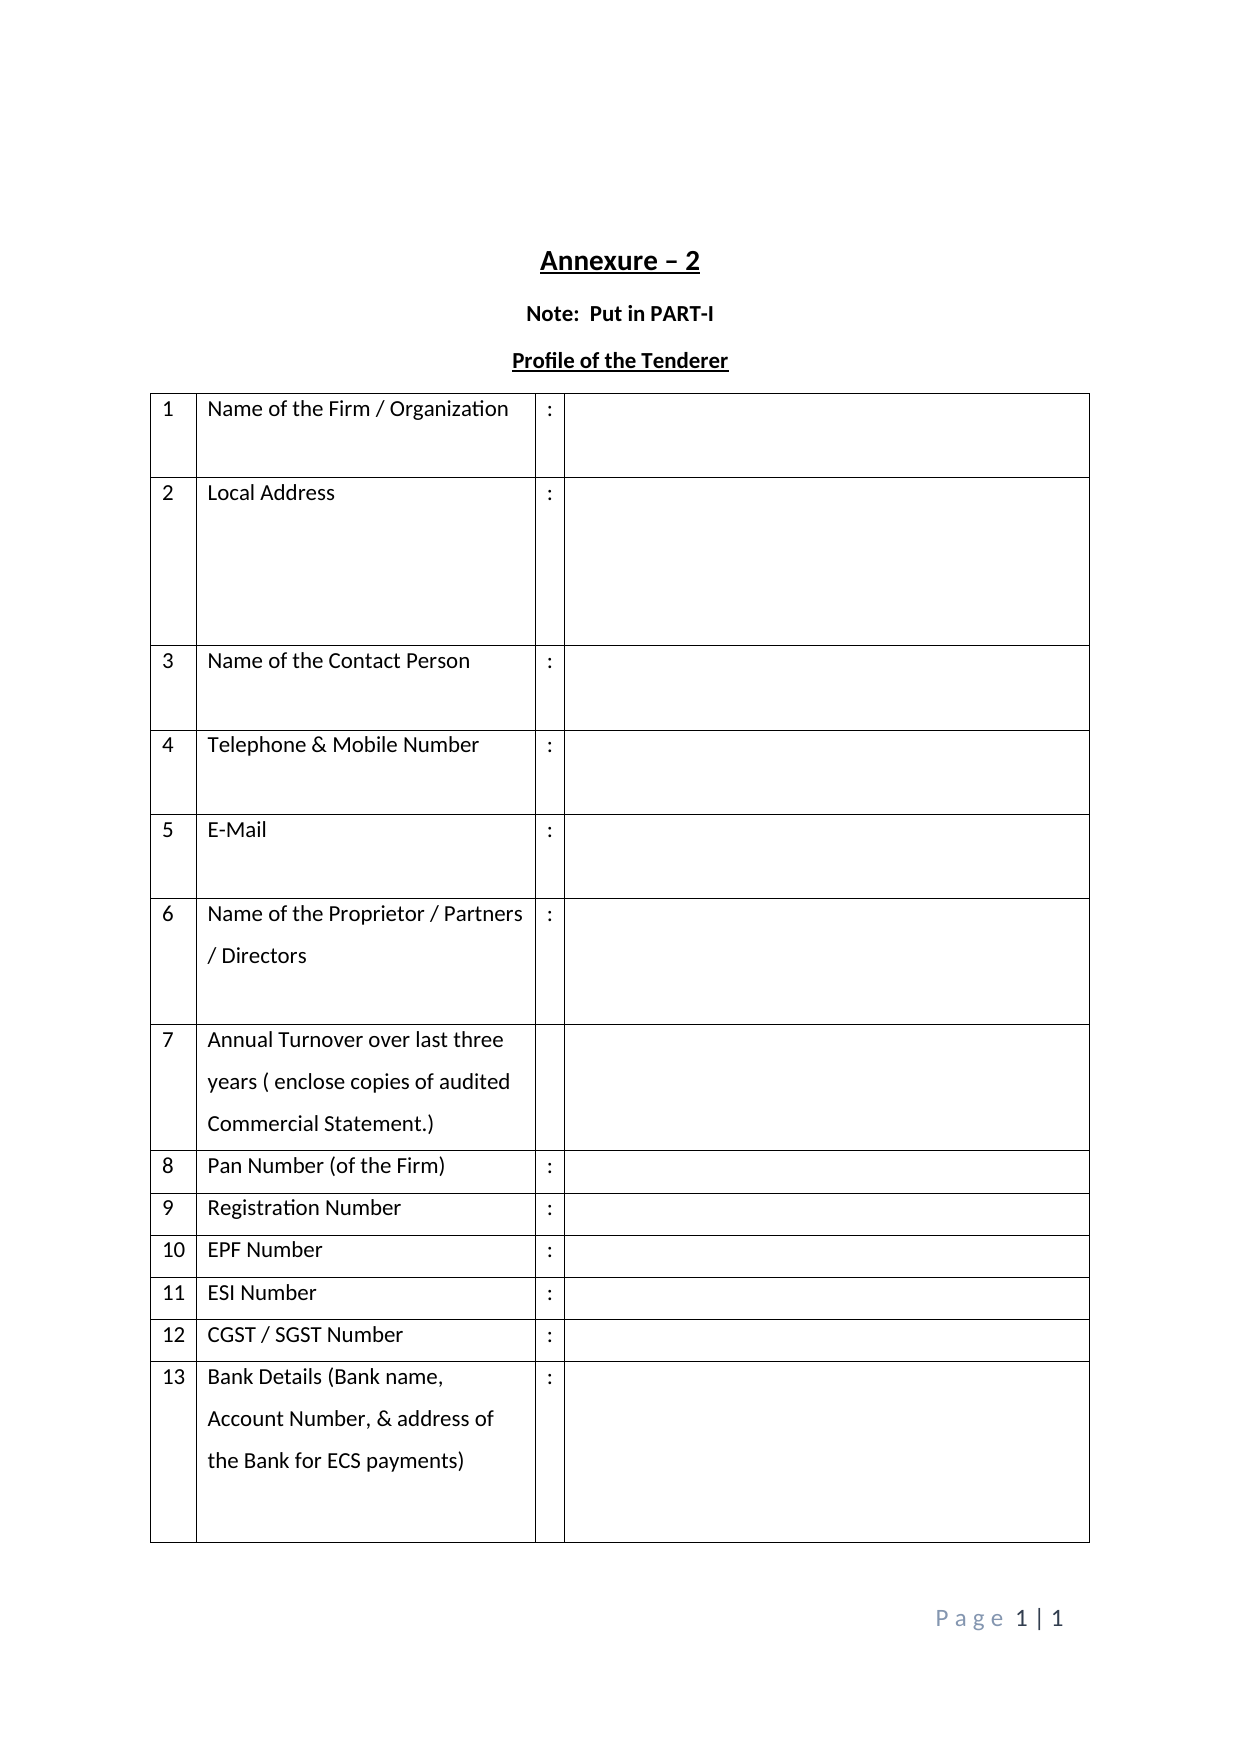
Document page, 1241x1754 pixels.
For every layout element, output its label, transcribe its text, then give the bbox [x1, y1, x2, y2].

table_cell : [536, 478, 564, 645]
table_cell : [536, 646, 564, 729]
table_cell 10 [151, 1236, 196, 1277]
table_header 1 [151, 394, 196, 477]
text Annexure – 2 [150, 242, 1090, 277]
table_cell [536, 1025, 564, 1150]
table_cell : [536, 731, 564, 814]
table_cell : [536, 899, 564, 1024]
table_cell Registration Number [197, 1194, 535, 1234]
table_cell : [536, 815, 564, 898]
table_cell [565, 646, 1089, 729]
table_cell E-Mail [197, 815, 535, 898]
text Profile of the Tenderer [150, 346, 1090, 374]
table_cell : [536, 1362, 564, 1542]
table_cell [565, 1320, 1089, 1361]
table_cell : [536, 1194, 564, 1234]
table_cell : [536, 1151, 564, 1192]
table_header Name of the Firm / Organization [197, 394, 535, 477]
table_cell 12 [151, 1320, 196, 1361]
table_cell [565, 1362, 1089, 1542]
table_cell Bank Details (Bank name, Account Number, & address of the Bank for ECS payments) [197, 1362, 535, 1542]
table_cell 5 [151, 815, 196, 898]
table_cell [565, 478, 1089, 645]
table_cell 6 [151, 899, 196, 1024]
table_cell [565, 731, 1089, 814]
table_cell Name of the Contact Person [197, 646, 535, 729]
table_cell Annual Turnover over last three years ( enclose copies of audited Commercial Statement.) [197, 1025, 535, 1150]
table_cell 2 [151, 478, 196, 645]
table_cell 8 [151, 1151, 196, 1192]
table_cell ESI Number [197, 1278, 535, 1319]
table_cell 7 [151, 1025, 196, 1150]
table_cell [565, 1278, 1089, 1319]
table_header [565, 394, 1089, 477]
table_cell CGST / SGST Number [197, 1320, 535, 1361]
table_cell 11 [151, 1278, 196, 1319]
table_cell Name of the Proprietor / Partners / Directors [197, 899, 535, 1024]
table_cell Local Address [197, 478, 535, 645]
table_cell [565, 1025, 1089, 1150]
table_cell : [536, 1320, 564, 1361]
table_cell Telephone & Mobile Number [197, 731, 535, 814]
table_cell 4 [151, 731, 196, 814]
table_cell [565, 1194, 1089, 1234]
table_cell [565, 1151, 1089, 1192]
table_cell : [536, 1278, 564, 1319]
table_cell 9 [151, 1194, 196, 1234]
text Note: Put in PART-I [150, 299, 1090, 327]
table_cell [565, 815, 1089, 898]
table_cell Pan Number (of the Firm) [197, 1151, 535, 1192]
table_cell [565, 899, 1089, 1024]
table_cell EPF Number [197, 1236, 535, 1277]
table_cell [565, 1236, 1089, 1277]
table_header : [536, 394, 564, 477]
table_cell 13 [151, 1362, 196, 1542]
table_cell 3 [151, 646, 196, 729]
table_cell : [536, 1236, 564, 1277]
